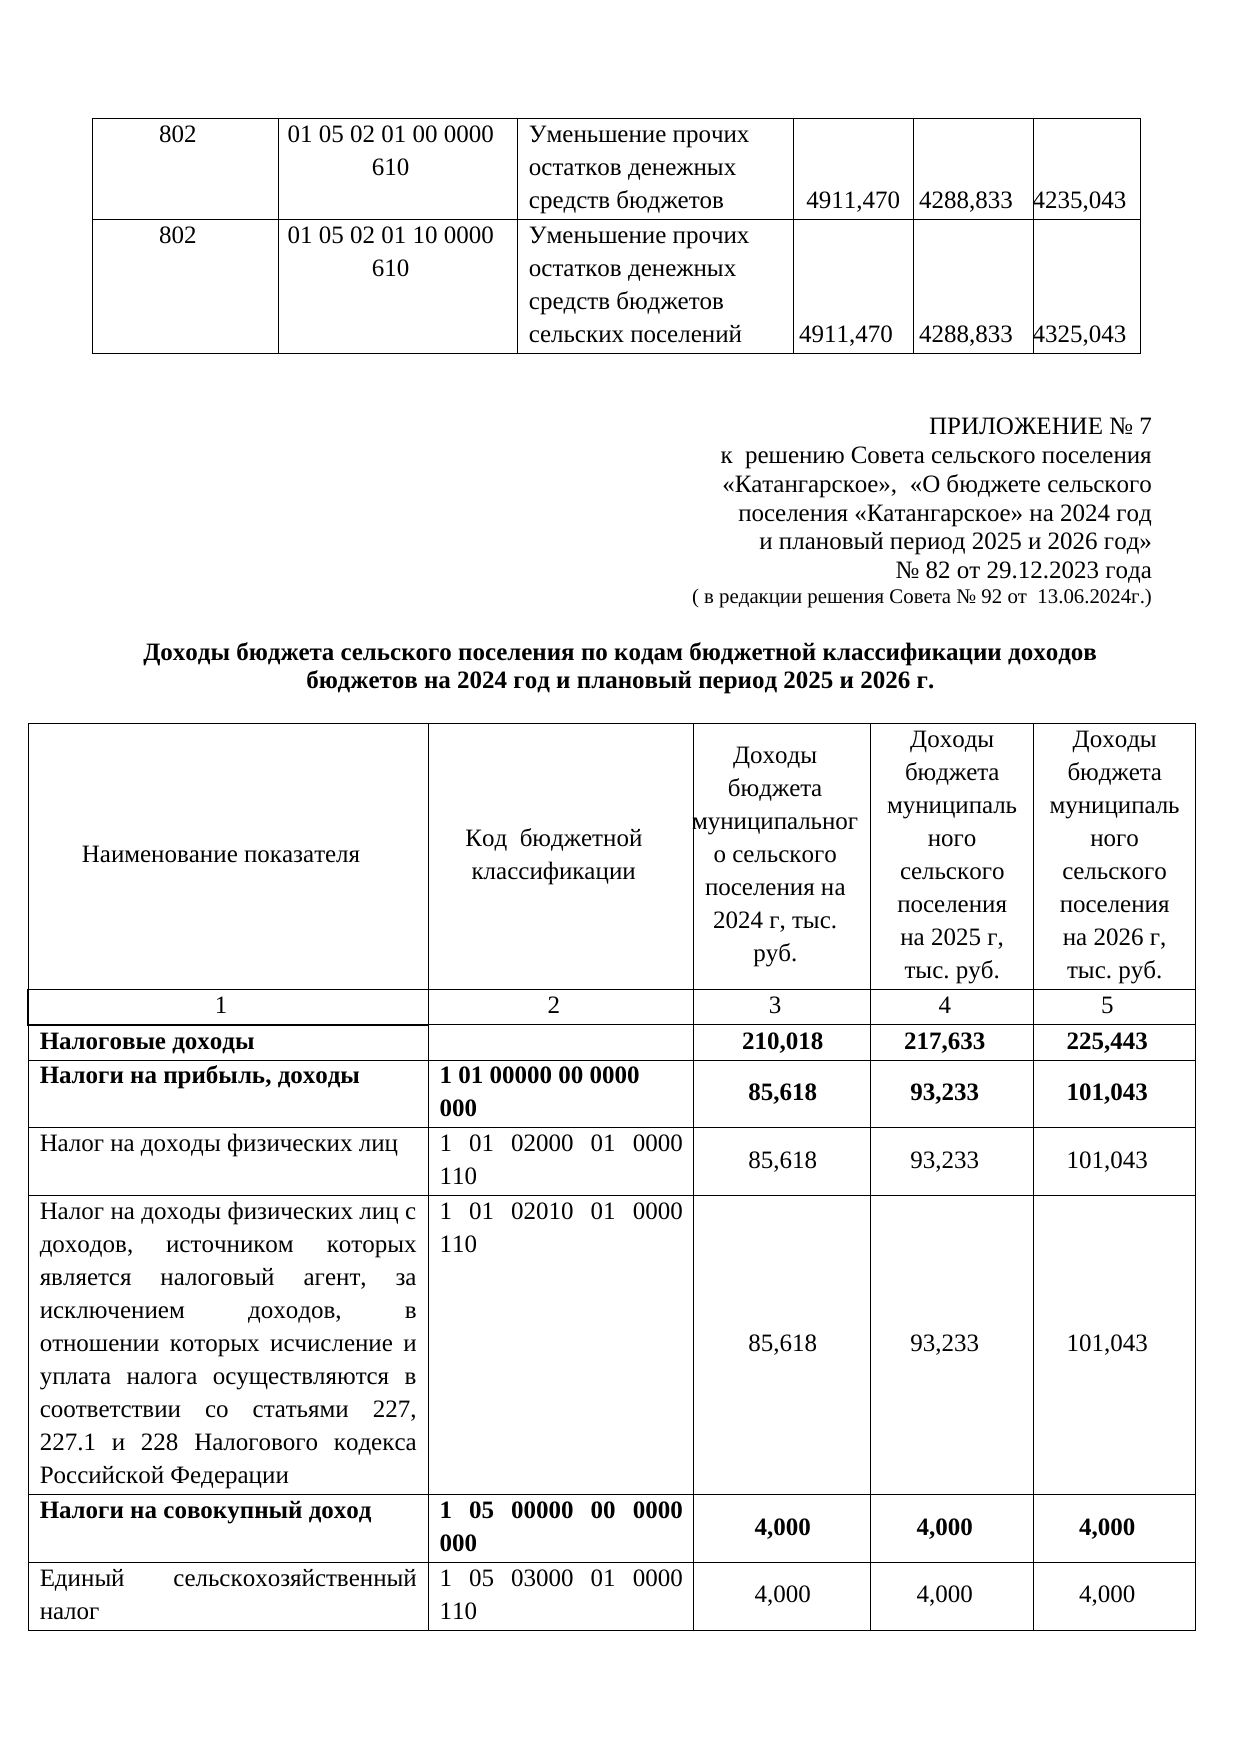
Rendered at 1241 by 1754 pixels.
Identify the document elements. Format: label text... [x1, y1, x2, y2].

table_cell 101,043 [1034, 1061, 1195, 1127]
table_cell Уменьшение прочих остатков денежных средств бюджетов сельских поселений [518, 220, 793, 353]
table_header Доходы бюджета муниципального сельского поселения на 2026 г, тыс. руб. [1034, 724, 1195, 989]
table_cell Уменьшение прочих остатков денежных средств бюджетов [518, 119, 793, 219]
text поселения «Катангарское» на 2024 год [88, 498, 1152, 526]
table_cell 2 [429, 990, 693, 1024]
table_cell [429, 1025, 693, 1059]
table_cell 01 05 02 01 10 0000 610 [279, 220, 517, 353]
table_cell 4,000 [1034, 1495, 1195, 1562]
table_cell 85,618 [694, 1061, 870, 1127]
table_cell 4911,470 [794, 220, 913, 353]
table_cell 1 05 03000 01 0000 110 [429, 1563, 693, 1630]
text «Катангарское», «О бюджете сельского [88, 469, 1152, 498]
table_cell 101,043 [1034, 1128, 1195, 1195]
table_cell 4288,833 [914, 119, 1033, 219]
table_cell 01 05 02 01 00 0000 610 [279, 119, 517, 219]
table_cell 1 [29, 990, 428, 1024]
text к решению Совета сельского поселения [88, 440, 1152, 469]
table_cell 4 [871, 990, 1033, 1024]
table_cell 4,000 [871, 1563, 1033, 1630]
table_cell 5 [1034, 990, 1195, 1024]
table_cell 4911,470 [794, 119, 913, 219]
table_cell 4,000 [694, 1563, 870, 1630]
table_header Наименование показателя [29, 724, 428, 989]
text ПРИЛОЖЕНИЕ № 7 [103, 411, 1152, 440]
table_cell 1 01 00000 00 0000 000 [429, 1061, 693, 1127]
table_cell 4,000 [871, 1495, 1033, 1562]
table_cell 1 01 02000 01 0000 110 [429, 1128, 693, 1195]
table_header Доходы бюджета муниципального сельского поселения на 2025 г, тыс. руб. [871, 724, 1033, 989]
table_cell Единый сельскохозяйственный налог [29, 1563, 428, 1630]
table_cell 4,000 [694, 1495, 870, 1562]
table_cell 802 [93, 220, 278, 353]
table_cell 802 [93, 119, 278, 219]
table_cell 85,618 [694, 1196, 870, 1494]
table_cell 4325,043 [1034, 220, 1140, 353]
table_cell 4235,043 [1034, 119, 1140, 219]
table_cell 101,043 [1034, 1196, 1195, 1494]
table_header Доходы бюджета муниципального сельского поселения на 2024 г, тыс. руб. [694, 724, 870, 989]
text № 82 от 29.12.2023 года [88, 555, 1152, 584]
table_cell 93,233 [871, 1128, 1033, 1195]
table_cell Налог на доходы физических лиц [29, 1128, 428, 1195]
table_cell 93,233 [871, 1196, 1033, 1494]
table_cell Налоги на совокупный доход [29, 1495, 428, 1562]
table_cell Налог на доходы физических лиц с доходов, источником которых является налоговый агент, за исключением доходов, в отношении которых исчисление и уплата налога осуществляются в соответствии со статьями 227, 227.1 и 228 Налогового кодекса Российской Федерации [29, 1196, 428, 1494]
table_cell Налоговые доходы [29, 1026, 428, 1059]
table_cell 1 01 02010 01 0000 110 [429, 1196, 693, 1494]
table_cell 1 05 00000 00 0000 000 [429, 1495, 693, 1562]
table_cell 217,633 [871, 1025, 1033, 1059]
table_cell 85,618 [694, 1128, 870, 1195]
text ( в редакции решения Совета № 92 от 13.06.2024г.) [88, 584, 1152, 608]
table_cell 93,233 [871, 1061, 1033, 1127]
table_cell 4288,833 [914, 220, 1033, 353]
text и плановый период 2025 и 2026 год» [88, 526, 1152, 555]
table_header Код бюджетной классификации [429, 724, 693, 989]
table_cell 3 [694, 990, 870, 1024]
table_cell Налоги на прибыль, доходы [29, 1061, 428, 1127]
table_cell 4,000 [1034, 1563, 1195, 1630]
table_cell 210,018 [694, 1025, 870, 1059]
text Доходы бюджета сельского поселения по кодам бюджетной классификации доходов бюджетов на 2024 год и плановый период 2025 и 2026 г. [88, 637, 1152, 694]
table_cell 225,443 [1034, 1025, 1195, 1059]
